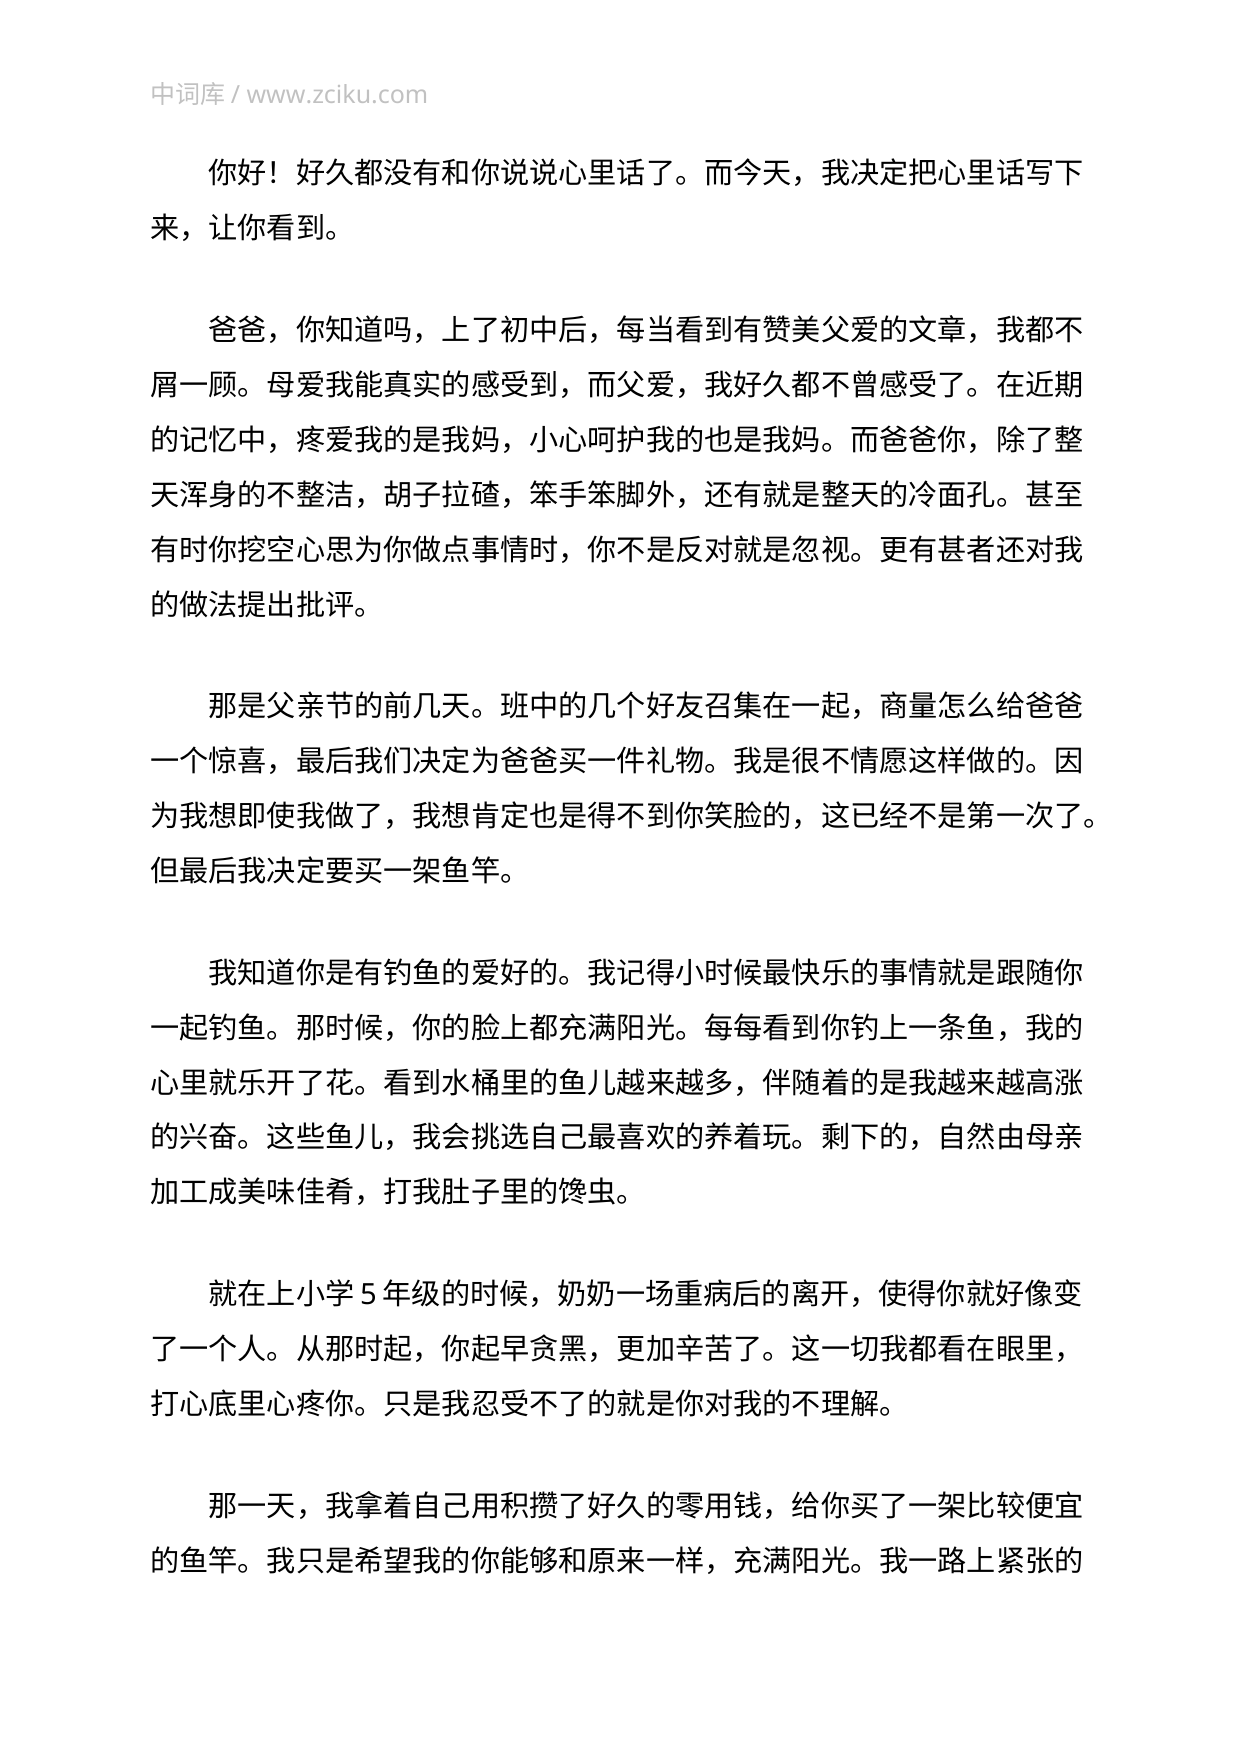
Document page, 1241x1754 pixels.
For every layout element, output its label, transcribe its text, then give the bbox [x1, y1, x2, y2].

text 那是父亲节的前几天。班中的几个好友召集在一起，商量怎么给爸爸一个惊喜，最后我们决定为爸爸买一件礼物。我是很不情愿这样做的。因为我想即使我做了，我想肯定也是得不到你笑脸的，这已经不是第一次了。但最后我决定要买一架鱼竿。 [150, 683, 1090, 890]
text 就在上小学5年级的时候，奶奶一场重病后的离开，使得你就好像变了一个人。从那时起，你起早贪黑，更加辛苦了。这一切我都看在眼里，打心底里心疼你。只是我忍受不了的就是你对我的不理解。 [150, 1271, 1090, 1423]
text 你好！好久都没有和你说说心里话了。而今天，我决定把心里话写下来，让你看到。 [150, 150, 1090, 247]
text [150, 1482, 1090, 1579]
text 我知道你是有钓鱼的爱好的。我记得小时候最快乐的事情就是跟随你一起钓鱼。那时候，你的脸上都充满阳光。每每看到你钓上一条鱼，我的心里就乐开了花。看到水桶里的鱼儿越来越多，伴随着的是我越来越高涨的兴奋。这些鱼儿，我会挑选自己最喜欢的养着玩。剩下的，自然由母亲加工成美味佳肴，打我肚子里的馋虫。 [150, 949, 1090, 1211]
text 爸爸，你知道吗，上了初中后，每当看到有赞美父爱的文章，我都不屑一顾。母爱我能真实的感受到，而父爱，我好久都不曾感受了。在近期的记忆中，疼爱我的是我妈，小心呵护我的也是我妈。而爸爸你，除了整天浑身的不整洁，胡子拉碴，笨手笨脚外，还有就是整天的冷面孔。甚至有时你挖空心思为你做点事情时，你不是反对就是忽视。更有甚者还对我的做法提出批评。 [150, 307, 1090, 623]
